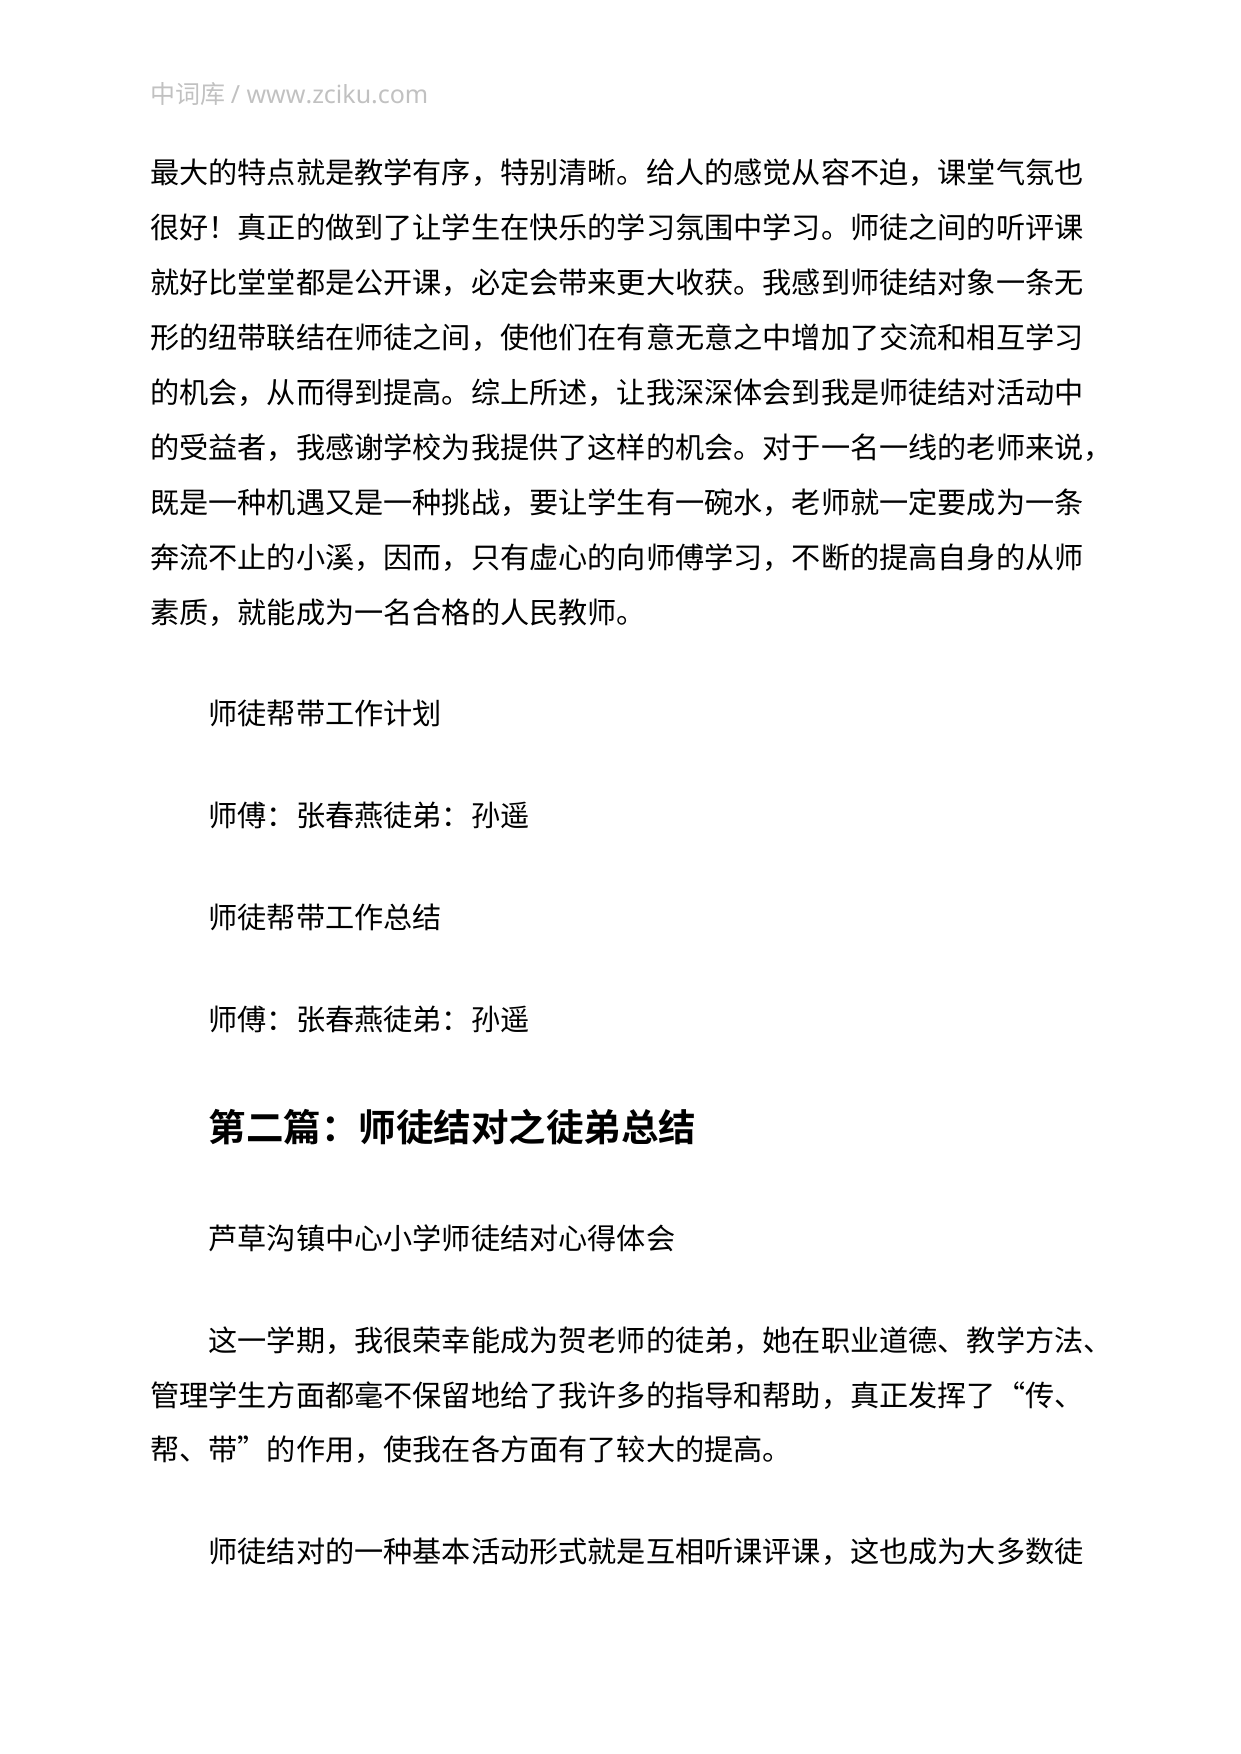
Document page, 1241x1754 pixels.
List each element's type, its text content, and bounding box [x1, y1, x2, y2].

text 师徒帮带工作总结 [150, 894, 1090, 937]
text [150, 150, 1090, 631]
text 芦草沟镇中心小学师徒结对心得体会 [150, 1215, 1090, 1258]
text 这一学期，我很荣幸能成为贺老师的徒弟，她在职业道德、教学方法、管理学生方面都毫不保留地给了我许多的指导和帮助，真正发挥了“传、帮、带”的作用，使我在各方面有了较大的提高。 [150, 1317, 1090, 1469]
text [150, 1529, 1090, 1571]
text 师徒帮带工作计划 [150, 691, 1090, 733]
text 第二篇：师徒结对之徒弟总结 [150, 1098, 1090, 1152]
text 师傅：张春燕徒弟：孙遥 [150, 996, 1090, 1038]
text 师傅：张春燕徒弟：孙遥 [150, 793, 1090, 835]
